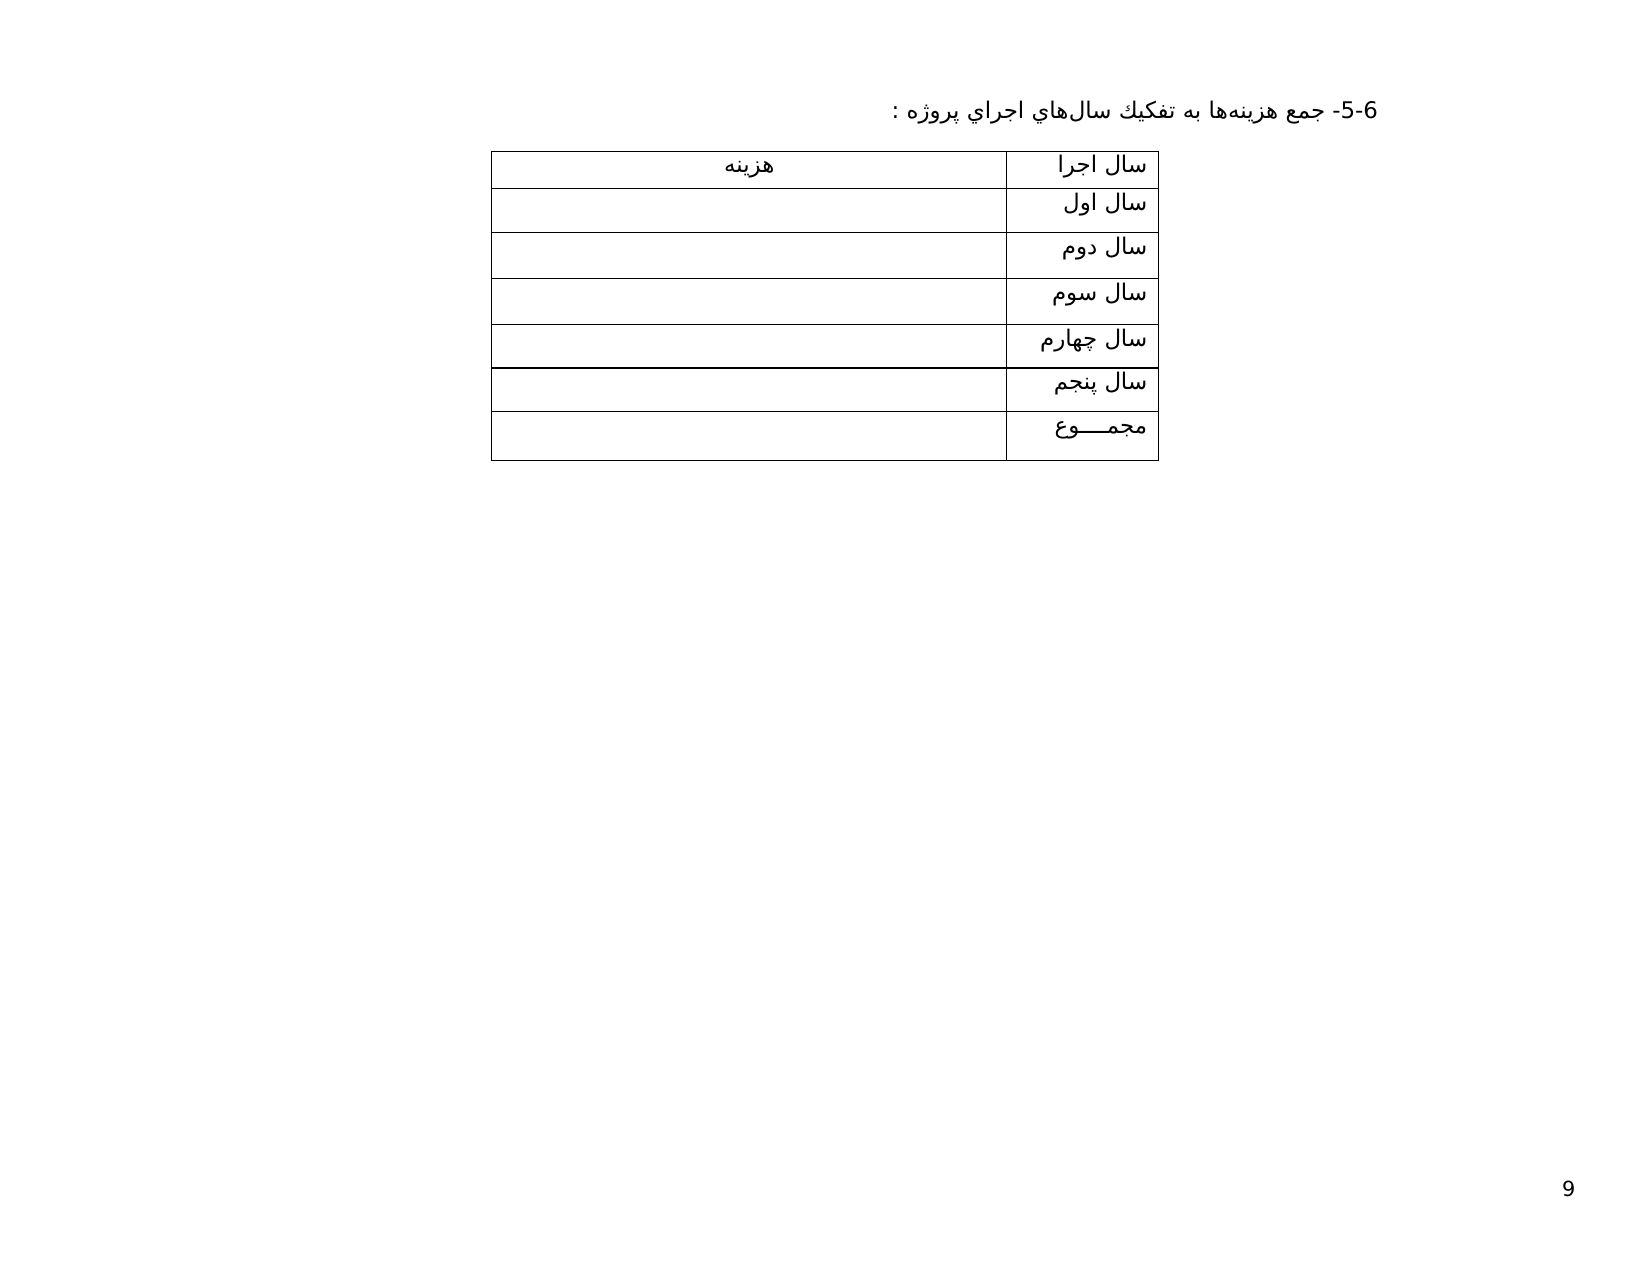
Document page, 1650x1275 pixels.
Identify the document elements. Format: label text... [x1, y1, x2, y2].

text 5-6- جمع هزينه‌ها به تفكيك سال‌هاي اجراي پروژه : [75, 98, 1575, 124]
table_cell مجمــــوع [1007, 412, 1158, 460]
table_cell [492, 279, 1006, 324]
table_header سال اجرا [1007, 152, 1158, 188]
table_cell سال چهارم [1007, 325, 1158, 367]
table_cell سال سوم [1007, 279, 1158, 324]
table_cell [492, 233, 1006, 278]
table_cell [492, 412, 1006, 460]
table_cell [492, 189, 1006, 232]
table_cell سال پنجم [1007, 369, 1158, 411]
table_cell سال دوم [1007, 233, 1158, 278]
table_cell [492, 369, 1006, 411]
table_header هزينه [492, 152, 1006, 188]
table_cell سال اول [1007, 189, 1158, 232]
table_cell [492, 325, 1006, 367]
